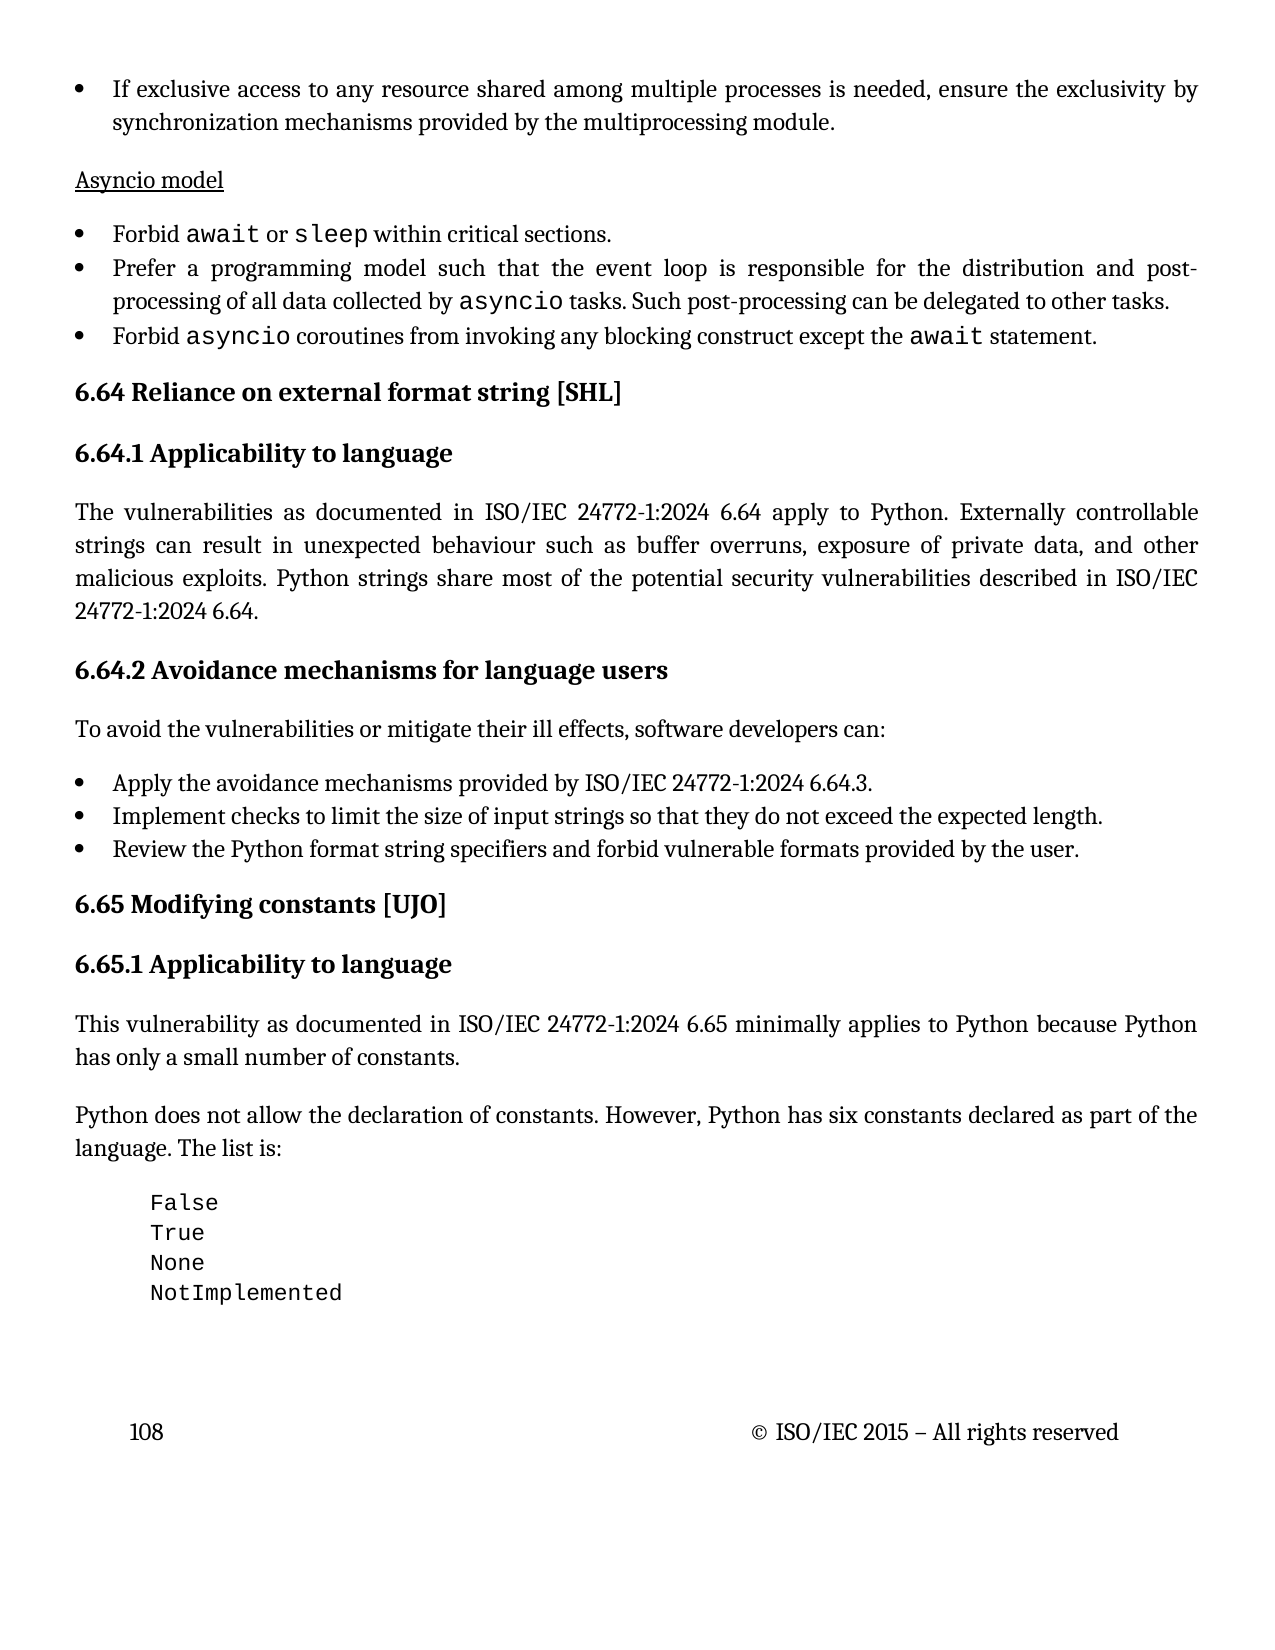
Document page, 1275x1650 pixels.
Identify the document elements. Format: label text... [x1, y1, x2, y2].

text Prefer a programming model such that the event loop is responsible for the distribution and post-processing of all data collected by asyncio tasks. Such post-processing can be delegated to other tasks. [75, 254, 1200, 317]
text None [150, 1251, 1200, 1277]
text Implement checks to limit the size of input strings so that they do not exceed the expected length. [75, 802, 1200, 831]
text If exclusive access to any resource shared among multiple processes is needed, ensure the exclusivity by synchronization mechanisms provided by the multiprocessing module. [75, 75, 1200, 137]
text This vulnerability as documented in ISO/IEC 24772-1:2024 6.65 minimally applies to Python because Python has only a small number of constants. [75, 1009, 1200, 1071]
text Forbid await or sleep within critical sections. [75, 220, 1200, 250]
text The vulnerabilities as documented in ISO/IEC 24772-1:2024 6.64 apply to Python. Externally controllable strings can result in unexpected behaviour such as buffer overruns, exposure of private data, and other malicious exploits. Python strings share most of the potential security vulnerabilities described in ISO/IEC 24772-1:2024 6.64. [75, 498, 1200, 626]
text Python does not allow the declaration of constants. However, Python has six constants declared as part of the language. The list is: [75, 1101, 1200, 1162]
text Asyncio model [75, 166, 1200, 195]
subtitle 6.65.1 Applicability to language [75, 949, 1200, 981]
text Apply the avoidance mechanisms provided by ISO/IEC 24772-1:2024 6.64.3. [75, 769, 1200, 798]
subtitle 6.64.2 Avoidance mechanisms for language users [75, 655, 1200, 686]
text Review the Python format string specifiers and forbid vulnerable formats provided by the user. [75, 835, 1200, 864]
text NotImplemented [150, 1281, 1200, 1307]
text To avoid the vulnerabilities or mitigate their ill effects, software developers can: [75, 715, 1200, 744]
text True [150, 1221, 1200, 1247]
subtitle 6.64.1 Applicability to language [75, 438, 1200, 469]
text False [150, 1192, 1200, 1218]
subtitle 6.64 Reliance on external format string [SHL] [75, 377, 1200, 408]
subtitle 6.65 Modifying constants [UJO] [75, 889, 1200, 920]
text Forbid asyncio coroutines from invoking any blocking construct except the await statement. [75, 322, 1200, 352]
